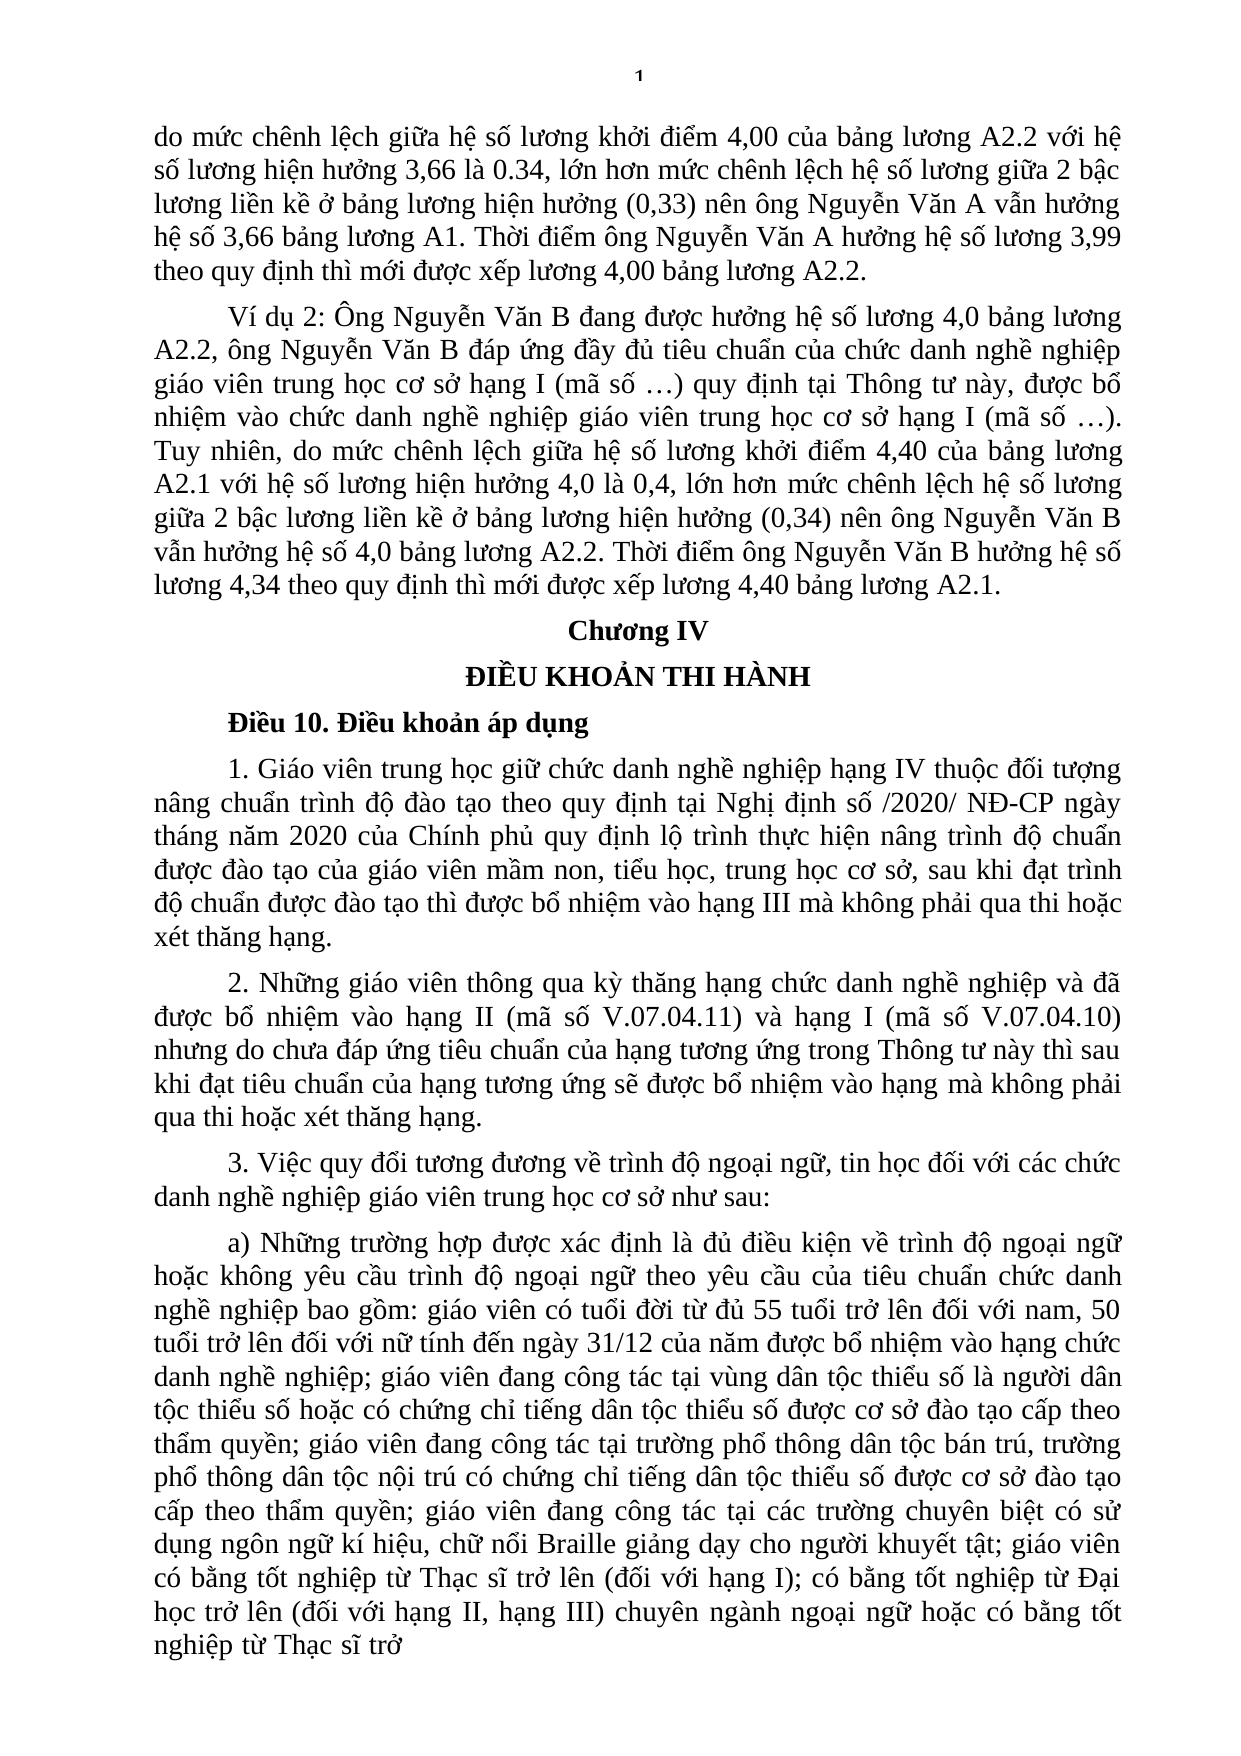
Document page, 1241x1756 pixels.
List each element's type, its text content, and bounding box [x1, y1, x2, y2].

text Ví dụ 2: Ông Nguyễn Văn B đang được hưởng hệ số lương 4,0 bảng lương A2.2, ông Nguyễn Văn B đáp ứng đầy đủ tiêu chuẩn của chức danh nghề nghiệp giáo viên trung học cơ sở hạng I (mã số …) quy định tại Thông tư này, được bổ nhiệm vào chức danh nghề nghiệp giáo viên trung học cơ sở hạng I (mã số …). Tuy nhiên, do mức chênh lệch giữa hệ số lương khởi điểm 4,40 của bảng lương A2.1 với hệ số lương hiện hưởng 4,0 là 0,4, lớn hơn mức chênh lệch hệ số lương giữa 2 bậc lương liền kề ở bảng lương hiện hưởng (0,34) nên ông Nguyễn Văn B vẫn hưởng hệ số 4,0 bảng lương A2.2. Thời điểm ông Nguyễn Văn B hưởng hệ số lương 4,34 theo quy định thì mới được xếp lương 4,40 bảng lương A2.1. [153, 299, 1123, 601]
text do mức chênh lệch giữa hệ số lương khởi điểm 4,00 của bảng lương A2.2 với hệ số lương hiện hưởng 3,66 là 0.34, lớn hơn mức chênh lệch hệ số lương giữa 2 bậc lương liền kề ở bảng lương hiện hưởng (0,33) nên ông Nguyễn Văn A vẫn hưởng hệ số 3,66 bảng lương A1. Thời điểm ông Nguyễn Văn A hưởng hệ số lương 3,99 theo quy định thì mới được xếp lương 4,00 bảng lương A2.2. [153, 119, 1122, 286]
list Những giáo viên thông qua kỳ thăng hạng chức danh nghề nghiệp và đã được bổ nhiệm vào hạng II (mã số V.07.04.11) và hạng I (mã số V.07.04.10) nhưng do chưa đáp ứng tiêu chuẩn của hạng tương ứng trong Thông tư này thì sau khi đạt tiêu chuẩn của hạng tương ứng sẽ được bổ nhiệm vào hạng mà không phải qua thi hoặc xét thăng hạng. [153, 965, 1122, 1133]
text Điều 10. Điều khoản áp dụng [227, 705, 1134, 739]
list Những trường hợp được xác định là đủ điều kiện về trình độ ngoại ngữ hoặc không yêu cầu trình độ ngoại ngữ theo yêu cầu của tiêu chuẩn chức danh nghề nghiệp bao gồm: giáo viên có tuổi đời từ đủ 55 tuổi trở lên đối với nam, 50 tuổi trở lên đối với nữ tính đến ngày 31/12 của năm được bổ nhiệm vào hạng chức danh nghề nghiệp; giáo viên đang công tác tại vùng dân tộc thiểu số là người dân tộc thiểu số hoặc có chứng chỉ tiếng dân tộc thiểu số được cơ sở đào tạo cấp theo thẩm quyền; giáo viên đang công tác tại trường phổ thông dân tộc bán trú, trường phổ thông dân tộc nội trú có chứng chỉ tiếng dân tộc thiểu số được cơ sở đào tạo cấp theo thẩm quyền; giáo viên đang công tác tại các trường chuyên biệt có sử dụng ngôn ngữ kí hiệu, chữ nổi Braille giảng dạy cho người khuyết tật; giáo viên có bằng tốt nghiệp từ Thạc sĩ trở lên (đối với hạng I); có bằng tốt nghiệp từ Đại học trở lên (đối với hạng II, hạng III) chuyên ngành ngoại ngữ hoặc có bằng tốt nghiệp từ Thạc sĩ trở [153, 1225, 1122, 1661]
subtitle Chương IV [276, 613, 1000, 647]
list Giáo viên trung học giữ chức danh nghề nghiệp hạng IV thuộc đối tượng nâng chuẩn trình độ đào tạo theo quy định tại Nghị định số /2020/ NĐ-CP ngày tháng năm 2020 của Chính phủ quy định lộ trình thực hiện nâng trình độ chuẩn được đào tạo của giáo viên mầm non, tiểu học, trung học cơ sở, sau khi đạt trình độ chuẩn được đào tạo thì được bổ nhiệm vào hạng III mà không phải qua thi hoặc xét thăng hạng. [153, 751, 1123, 952]
text ĐIỀU KHOẢN THI HÀNH [276, 659, 1000, 693]
list Việc quy đổi tương đương về trình độ ngoại ngữ, tin học đối với các chức danh nghề nghiệp giáo viên trung học cơ sở như sau: [153, 1145, 1121, 1212]
